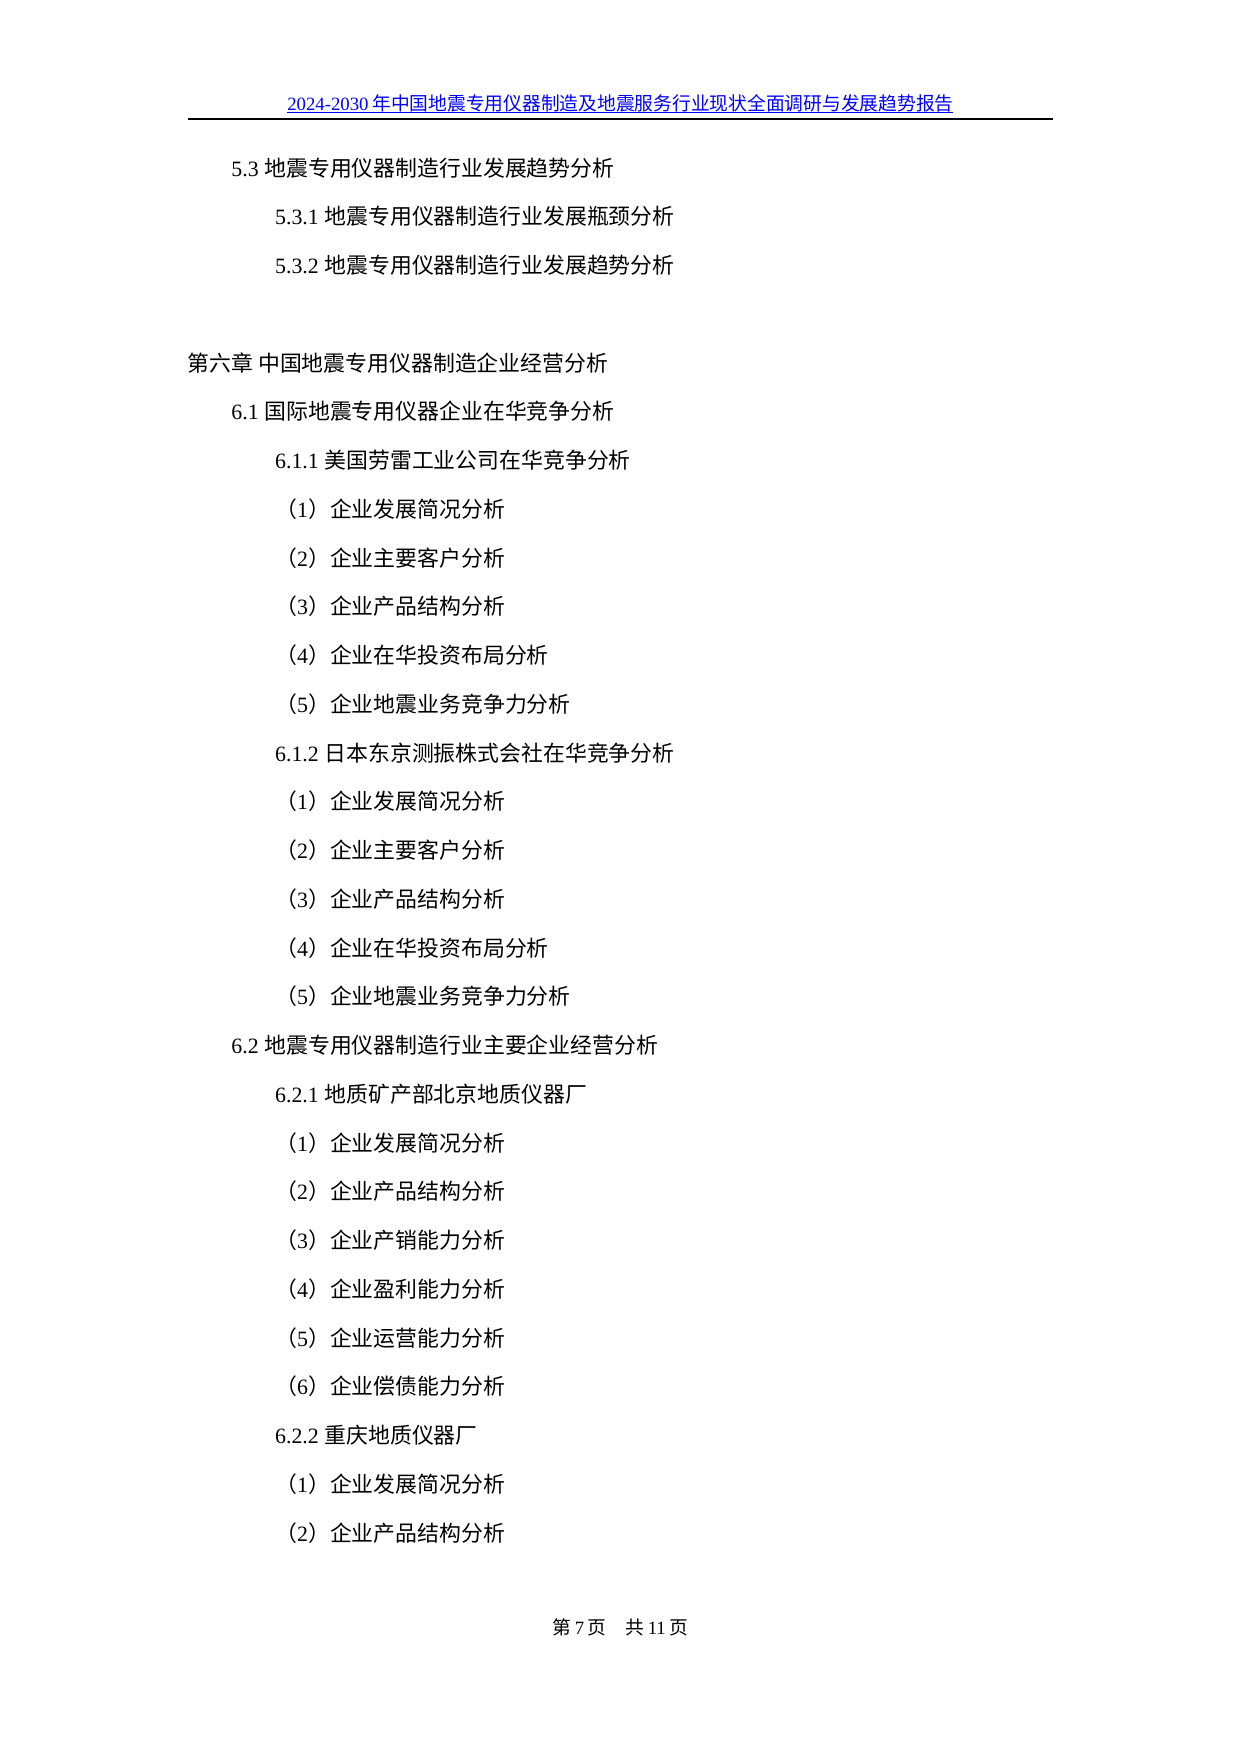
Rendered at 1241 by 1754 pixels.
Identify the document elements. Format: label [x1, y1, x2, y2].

text [187, 150, 1053, 1548]
